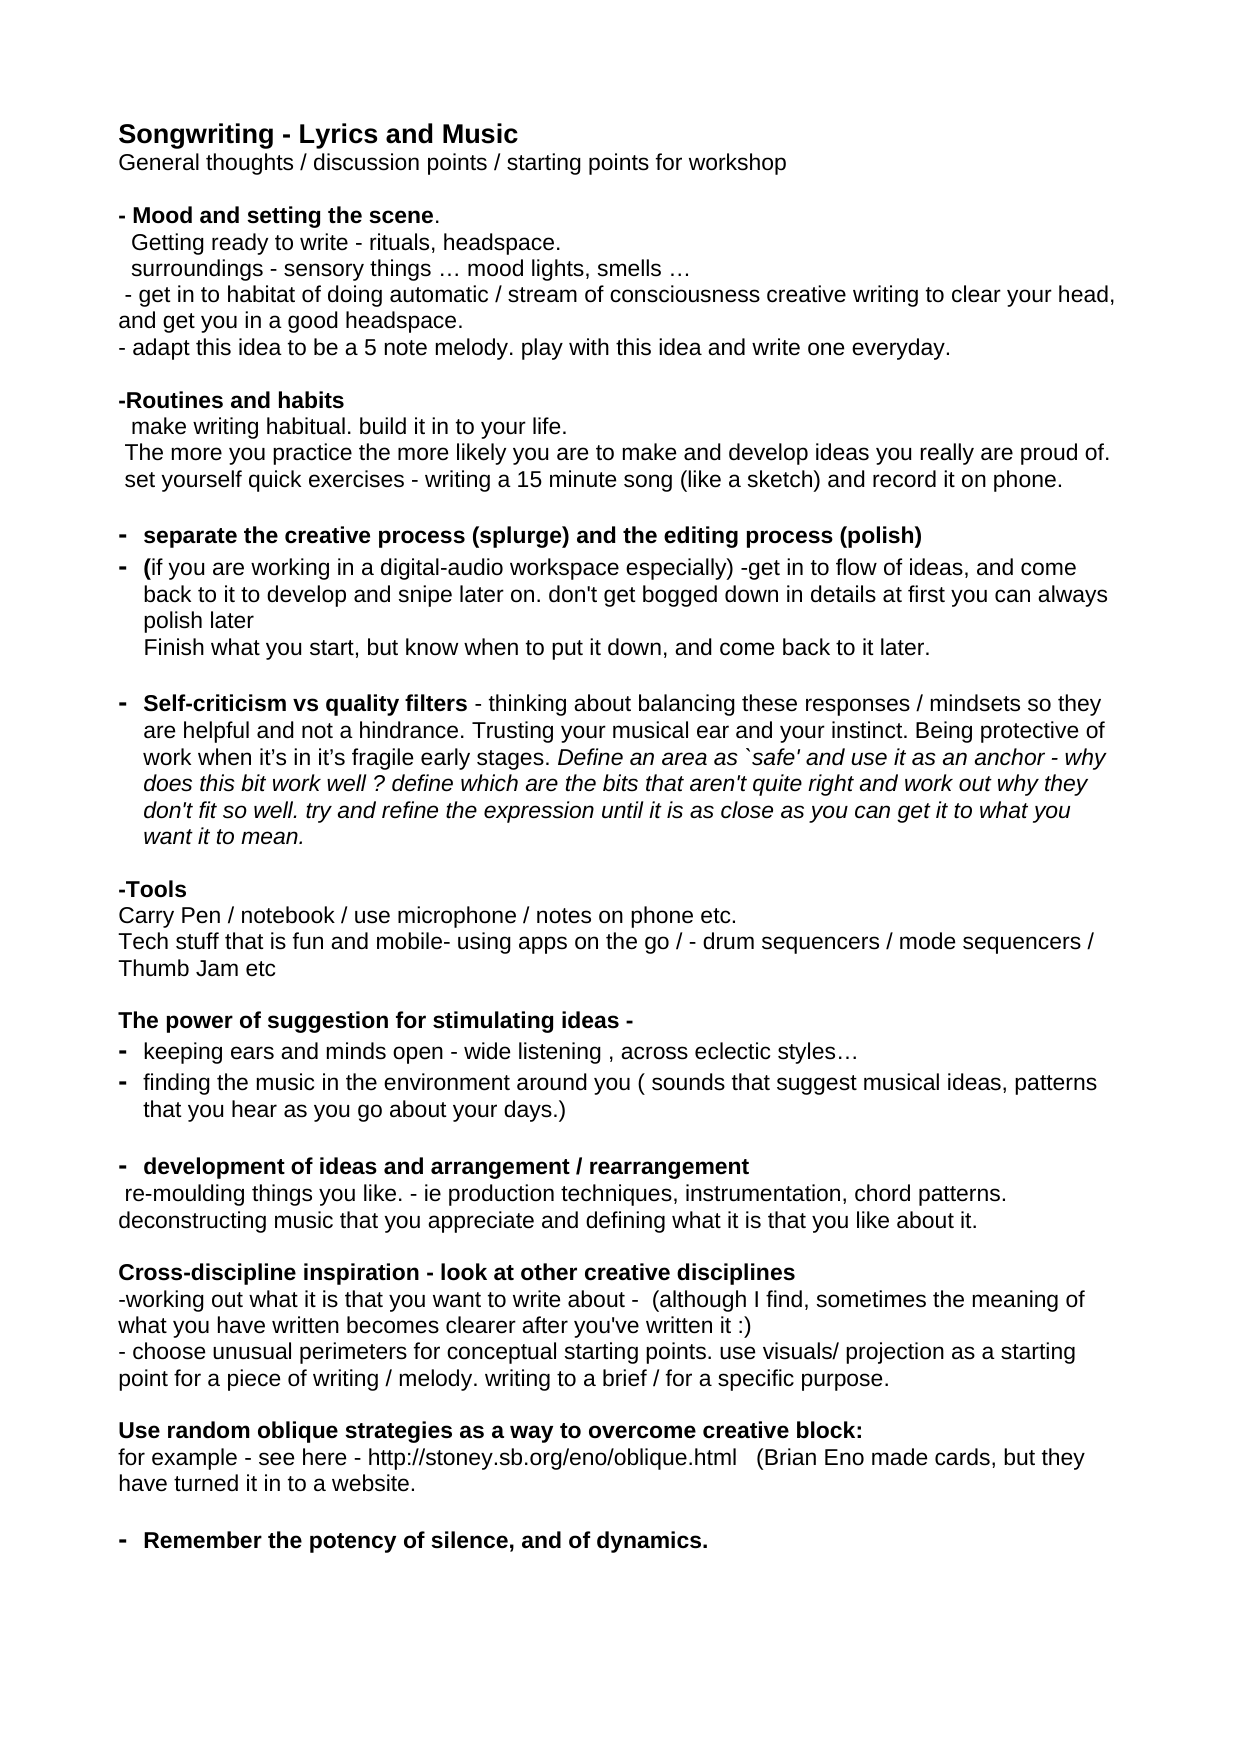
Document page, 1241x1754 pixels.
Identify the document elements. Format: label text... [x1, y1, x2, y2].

text - adapt this idea to be a 5 note melody. play with this idea and write one everyday. [118, 334, 1122, 360]
text - get in to habitat of doing automatic / stream of consciousness creative writing to clear your head, and get you in a good headspace. [118, 281, 1122, 334]
text -Routines and habits [118, 387, 1122, 413]
text make writing habitual. build it in to your life. [118, 413, 1122, 439]
text surroundings - sensory things … mood lights, smells … [118, 255, 1122, 281]
text Cross-discipline inspiration - look at other creative disciplines [118, 1259, 1122, 1286]
text Getting ready to write - rituals, headspace. [118, 228, 1122, 255]
text -working out what it is that you want to write about - (although I find, sometimes the meaning of what you have written becomes clearer after you've written it :) [118, 1286, 1122, 1338]
text - choose unusual perimeters for conceptual starting points. use visuals/ projection as a starting point for a piece of writing / melody. writing to a brief / for a specific purpose. [118, 1338, 1122, 1391]
list Self-criticism vs quality filters - thinking about balancing these responses / mindsets so they are helpful and not a hindrance. Trusting your musical ear and your instinct. Being protective of work when it’s in it’s fragile early stages. Define an area as `safe' and use it as an anchor - why does this bit work well ? define which are the bits that aren't quite right and work out why they don't fit so well. try and refine the expression until it is as close as you can get it to what you want it to mean. [118, 686, 1122, 849]
list keeping ears and minds open - wide listening , across eclectic styles… [118, 1034, 1122, 1065]
list (if you are working in a digital-audio workspace especially) -get in to flow of ideas, and come back to it to develop and snipe later on. don't get bogged down in details at first you can always polish later [118, 549, 1122, 633]
text for example - see here - http://stoney.sb.org/eno/oblique.html (Brian Eno made cards, but they have turned it in to a website. [118, 1444, 1122, 1496]
text Use random oblique strategies as a way to overcome creative block: [118, 1417, 1122, 1444]
list finding the music in the environment around you ( sounds that suggest musical ideas, patterns that you hear as you go about your days.) [118, 1065, 1122, 1123]
text re-moulding things you like. - ie production techniques, instrumentation, chord patterns. deconstructing music that you appreciate and defining what it is that you like about it. [118, 1180, 1122, 1233]
text The power of suggestion for stimulating ideas - [118, 1007, 1122, 1034]
text Finish what you start, but know when to put it down, and come back to it later. [118, 633, 1122, 660]
text -Tools [118, 876, 1122, 902]
list Remember the potency of silence, and of dynamics. [118, 1523, 1122, 1554]
text The more you practice the more likely you are to make and develop ideas you really are proud of. [118, 439, 1122, 466]
text General thoughts / discussion points / starting points for workshop [118, 149, 1122, 176]
list development of ideas and arrangement / rearrangement [118, 1149, 1122, 1180]
text Tech stuff that is fun and mobile- using apps on the go / - drum sequencers / mode sequencers / Thumb Jam etc [118, 928, 1122, 981]
text Carry Pen / notebook / use microphone / notes on phone etc. [118, 902, 1122, 928]
text - Mood and setting the scene. [118, 202, 1122, 228]
list separate the creative process (splurge) and the editing process (polish) [118, 518, 1122, 549]
text Songwriting - Lyrics and Music [118, 118, 1122, 149]
text set yourself quick exercises - writing a 15 minute song (like a sketch) and record it on phone. [118, 466, 1122, 492]
